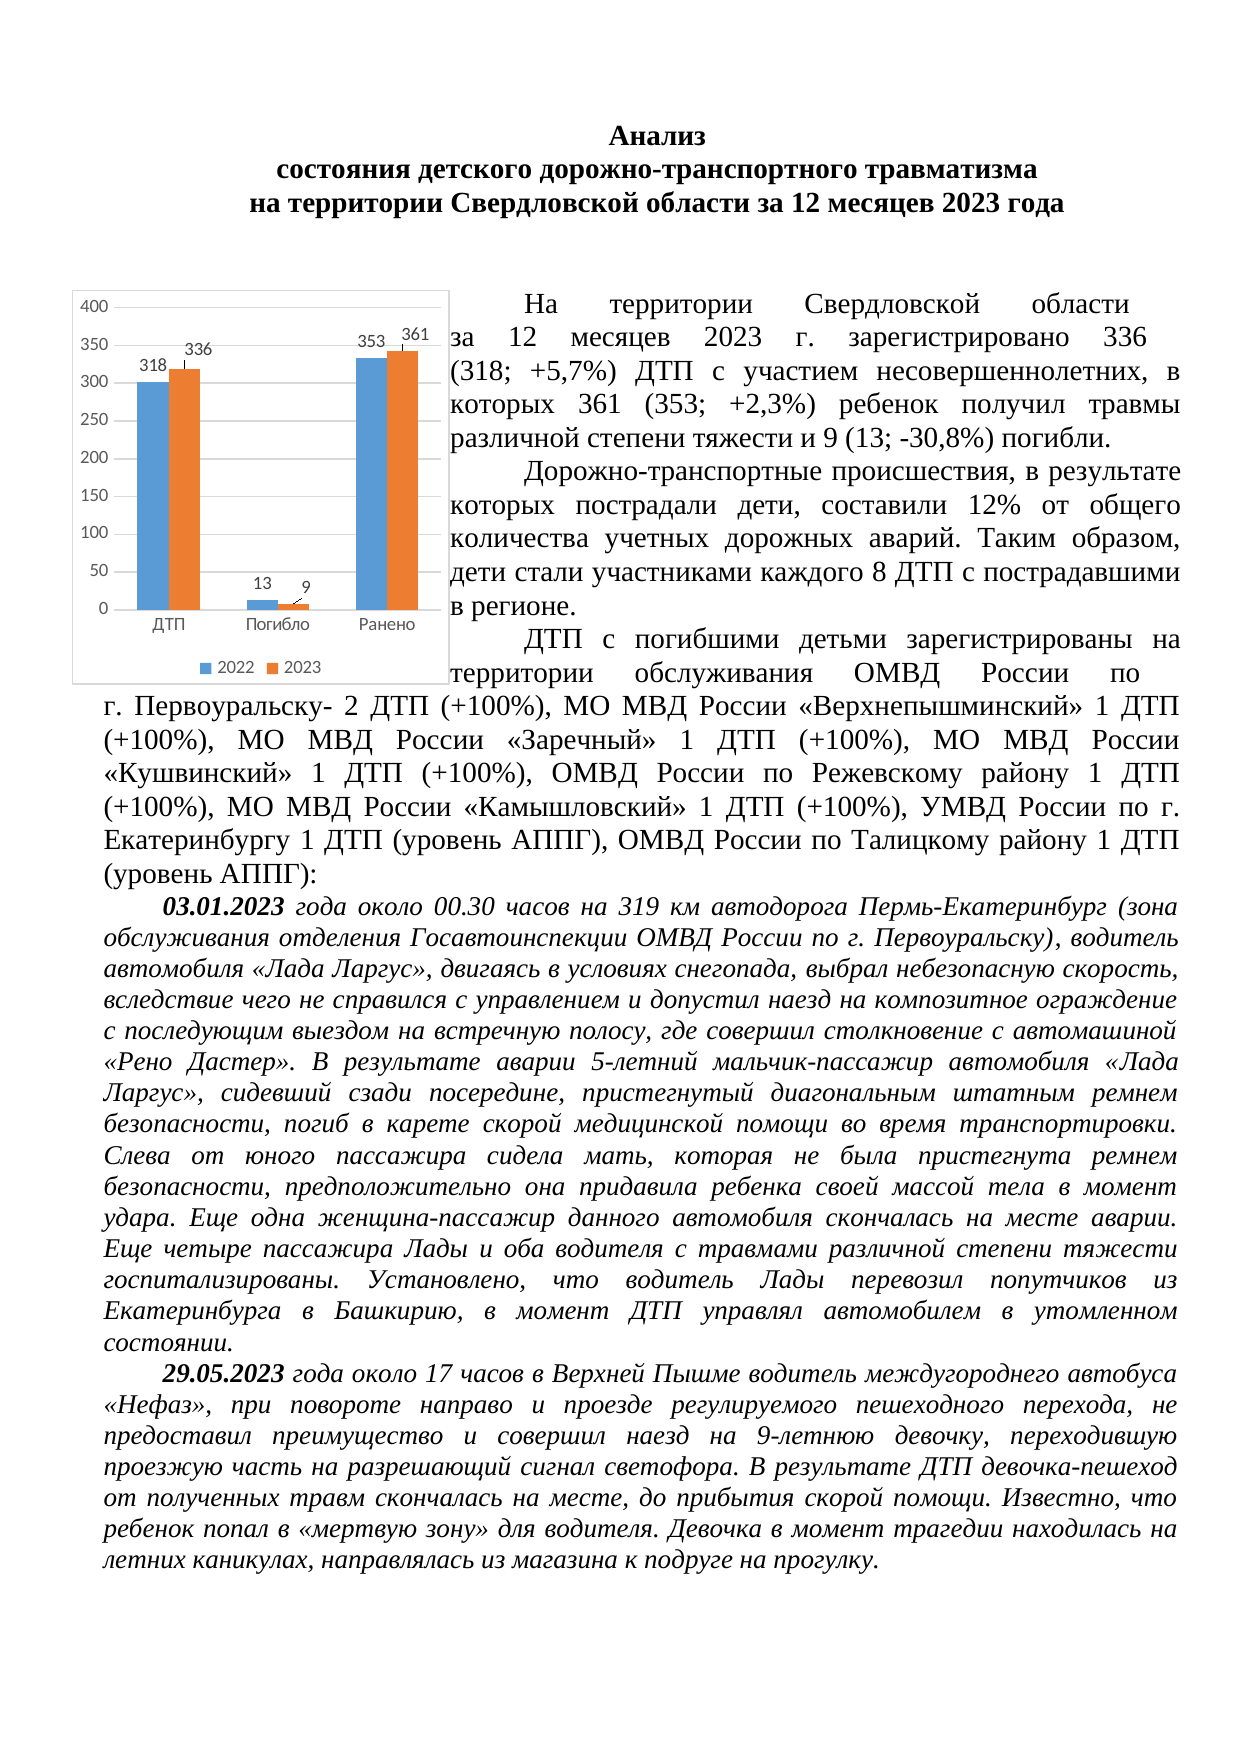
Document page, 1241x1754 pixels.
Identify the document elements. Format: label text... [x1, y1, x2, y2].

text Анализ [103, 118, 1211, 152]
text Дорожно-транспортные происшествия, в результате которых пострадали дети, составили 12% от общего количества учетных дорожных аварий. Таким образом, дети стали участниками каждого 8 ДТП с пострадавшими в регионе. [450, 453, 1181, 621]
text 03.01.2023 года около 00.30 часов на 319 км автодорога Пермь-Екатеринбург (зона обслуживания отделения Госавтоинспекции ОМВД России по г. Первоуральску), водитель автомобиля «Лада Ларгус», двигаясь в условиях снегопада, выбрал небезопасную скорость, вследствие чего не справился с управлением и допустил наезд на композитное ограждение с последующим выездом на встречную полосу, где совершил столкновение с автомашиной «Рено Дастер». В результате аварии 5-летний мальчик-пассажир автомобиля «Лада Ларгус», сидевший сзади посередине, пристегнутый диагональным штатным ремнем безопасности, погиб в карете скорой медицинской помощи во время транспортировки. Слева от юного пассажира сидела мать, которая не была пристегнута ремнем безопасности, предположительно она придавила ребенка своей массой тела в момент удара. Еще одна женщина-пассажир данного автомобиля скончалась на месте аварии. Еще четыре пассажира Лады и оба водителя с травмами различной степени тяжести госпитализированы. Установлено, что водитель Лады перевозил попутчиков из Екатеринбурга в Башкирию, в момент ДТП управлял автомобилем в утомленном состоянии. [103, 889, 1181, 1357]
text состояния детского дорожно-транспортного травматизма [103, 152, 1211, 185]
text на территории Свердловской области за 12 месяцев 2023 года [103, 185, 1211, 219]
text ДТП с погибшими детьми зарегистрированы на территории обслуживания ОМВД России по г. Первоуральску- 2 ДТП (+100%), МО МВД России «Верхнепышминский» 1 ДТП (+100%), МО МВД России «Заречный» 1 ДТП (+100%), МО МВД России «Кушвинский» 1 ДТП (+100%), ОМВД России по Режевскому району 1 ДТП (+100%), МО МВД России «Камышловский» 1 ДТП (+100%), УМВД России по г. Екатеринбургу 1 ДТП (уровень АППГ), ОМВД России по Талицкому району 1 ДТП (уровень АППГ): [103, 621, 1181, 889]
text 29.05.2023 года около 17 часов в Верхней Пышме водитель междугороднего автобуса «Нефаз», при повороте направо и проезде регулируемого пешеходного перехода, не предоставил преимущество и совершил наезд на 9-летнюю девочку, переходившую проезжую часть на разрешающий сигнал светофора. В результате ДТП девочка-пешеход от полученных травм скончалась на месте, до прибытия скорой помощи. Известно, что ребенок попал в «мертвую зону» для водителя. Девочка в момент трагедии находилась на летних каникулах, направлялась из магазина к подруге на прогулку. [103, 1357, 1181, 1575]
text На территории Свердловской области за 12 месяцев 2023 г. зарегистрировано 336 (318; +5,7%) ДТП с участием несовершеннолетних, в которых 361 (353; +2,3%) ребенок получил травмы различной степени тяжести и 9 (13; -30,8%) погибли. [103, 286, 1181, 453]
